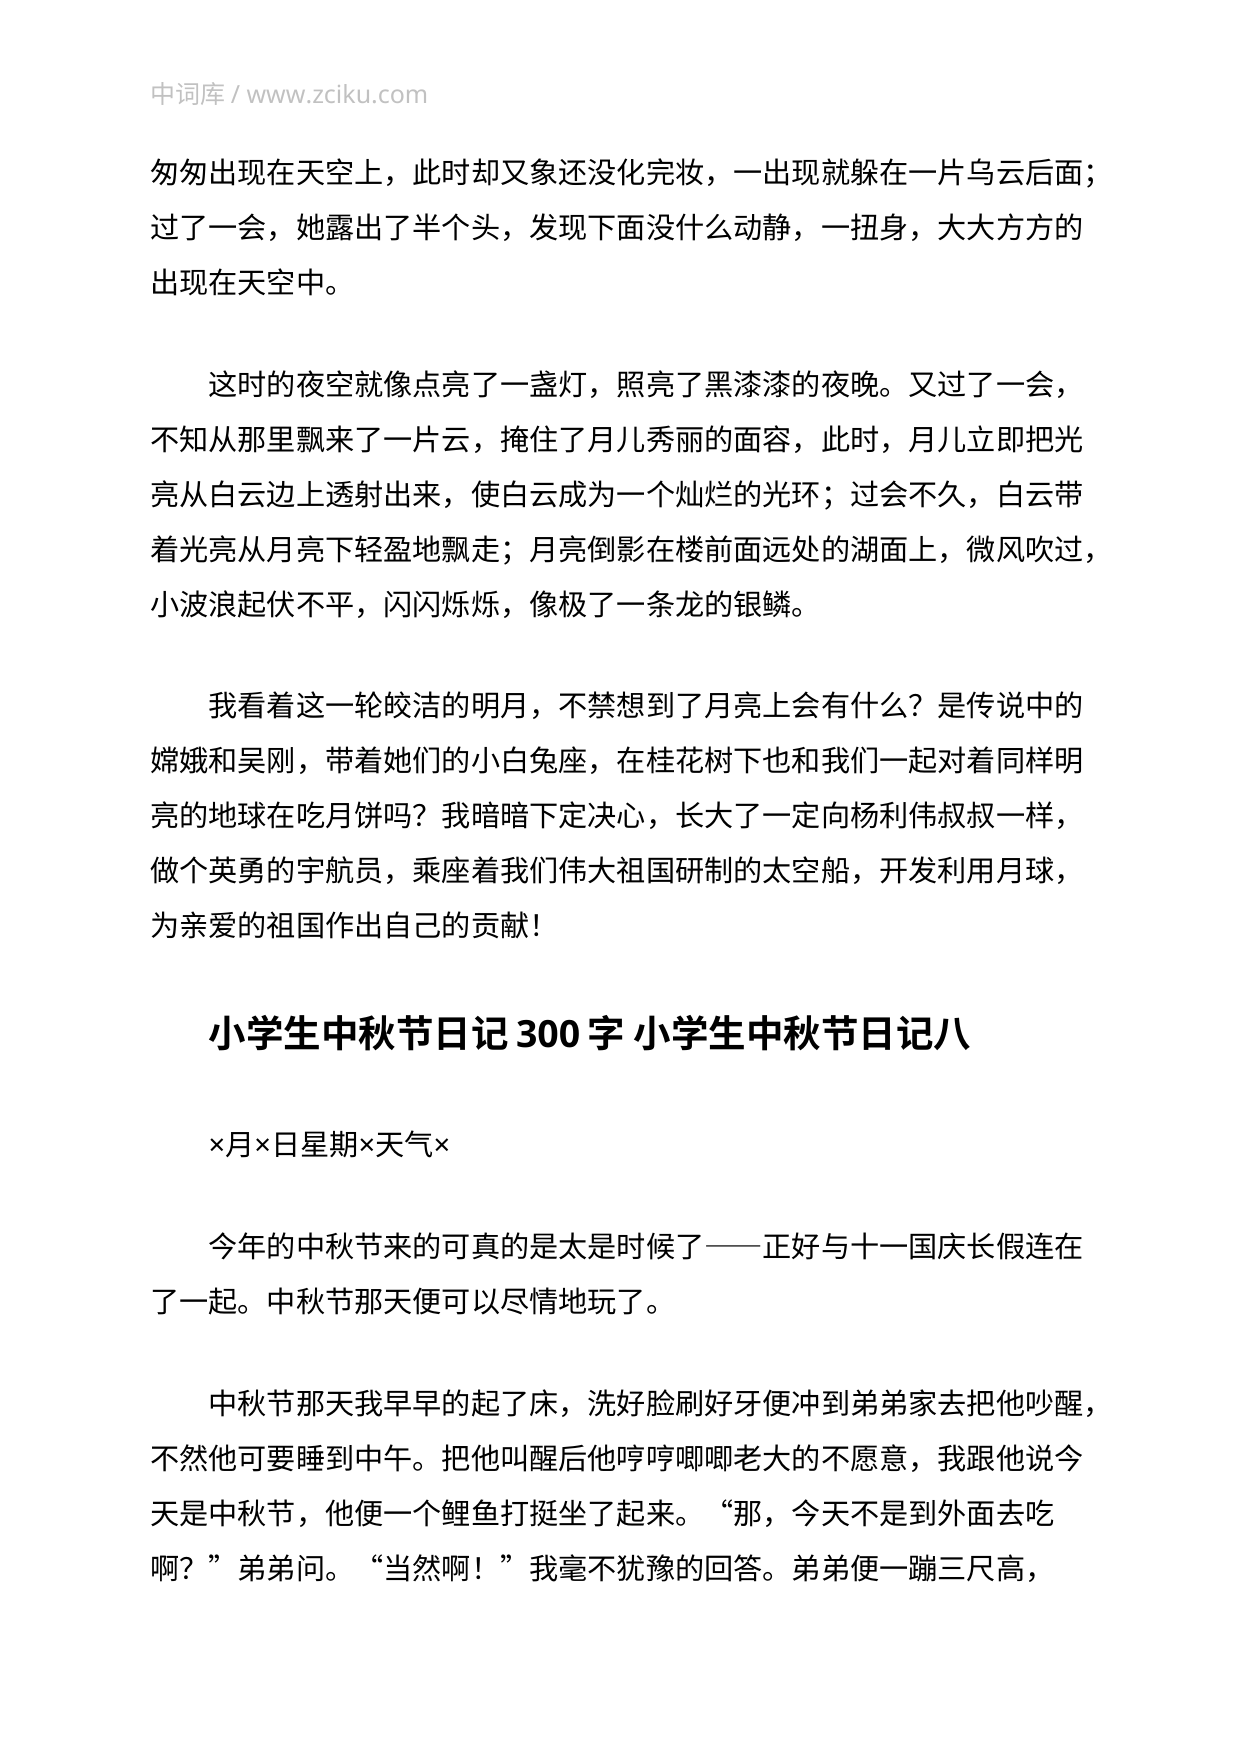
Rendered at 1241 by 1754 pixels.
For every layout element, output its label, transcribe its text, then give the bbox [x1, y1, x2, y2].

text 今年的中秋节来的可真的是太是时候了——正好与十一国庆长假连在了一起。中秋节那天便可以尽情地玩了。 [150, 1224, 1090, 1321]
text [150, 150, 1090, 302]
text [150, 1381, 1090, 1587]
text 我看着这一轮皎洁的明月，不禁想到了月亮上会有什么？是传说中的嫦娥和吴刚，带着她们的小白兔座，在桂花树下也和我们一起对着同样明亮的地球在吃月饼吗？我暗暗下定决心，长大了一定向杨利伟叔叔一样，做个英勇的宇航员，乘座着我们伟大祖国研制的太空船，开发利用月球，为亲爱的祖国作出自己的贡献！ [150, 683, 1090, 945]
text 这时的夜空就像点亮了一盏灯，照亮了黑漆漆的夜晚。又过了一会，不知从那里飘来了一片云，掩住了月儿秀丽的面容，此时，月儿立即把光亮从白云边上透射出来，使白云成为一个灿烂的光环；过会不久，白云带着光亮从月亮下轻盈地飘走；月亮倒影在楼前面远处的湖面上，微风吹过，小波浪起伏不平，闪闪烁烁，像极了一条龙的银鳞。 [150, 362, 1090, 623]
text ×月×日星期×天气× [150, 1122, 1090, 1164]
text 小学生中秋节日记300字 小学生中秋节日记八 [150, 1004, 1090, 1059]
